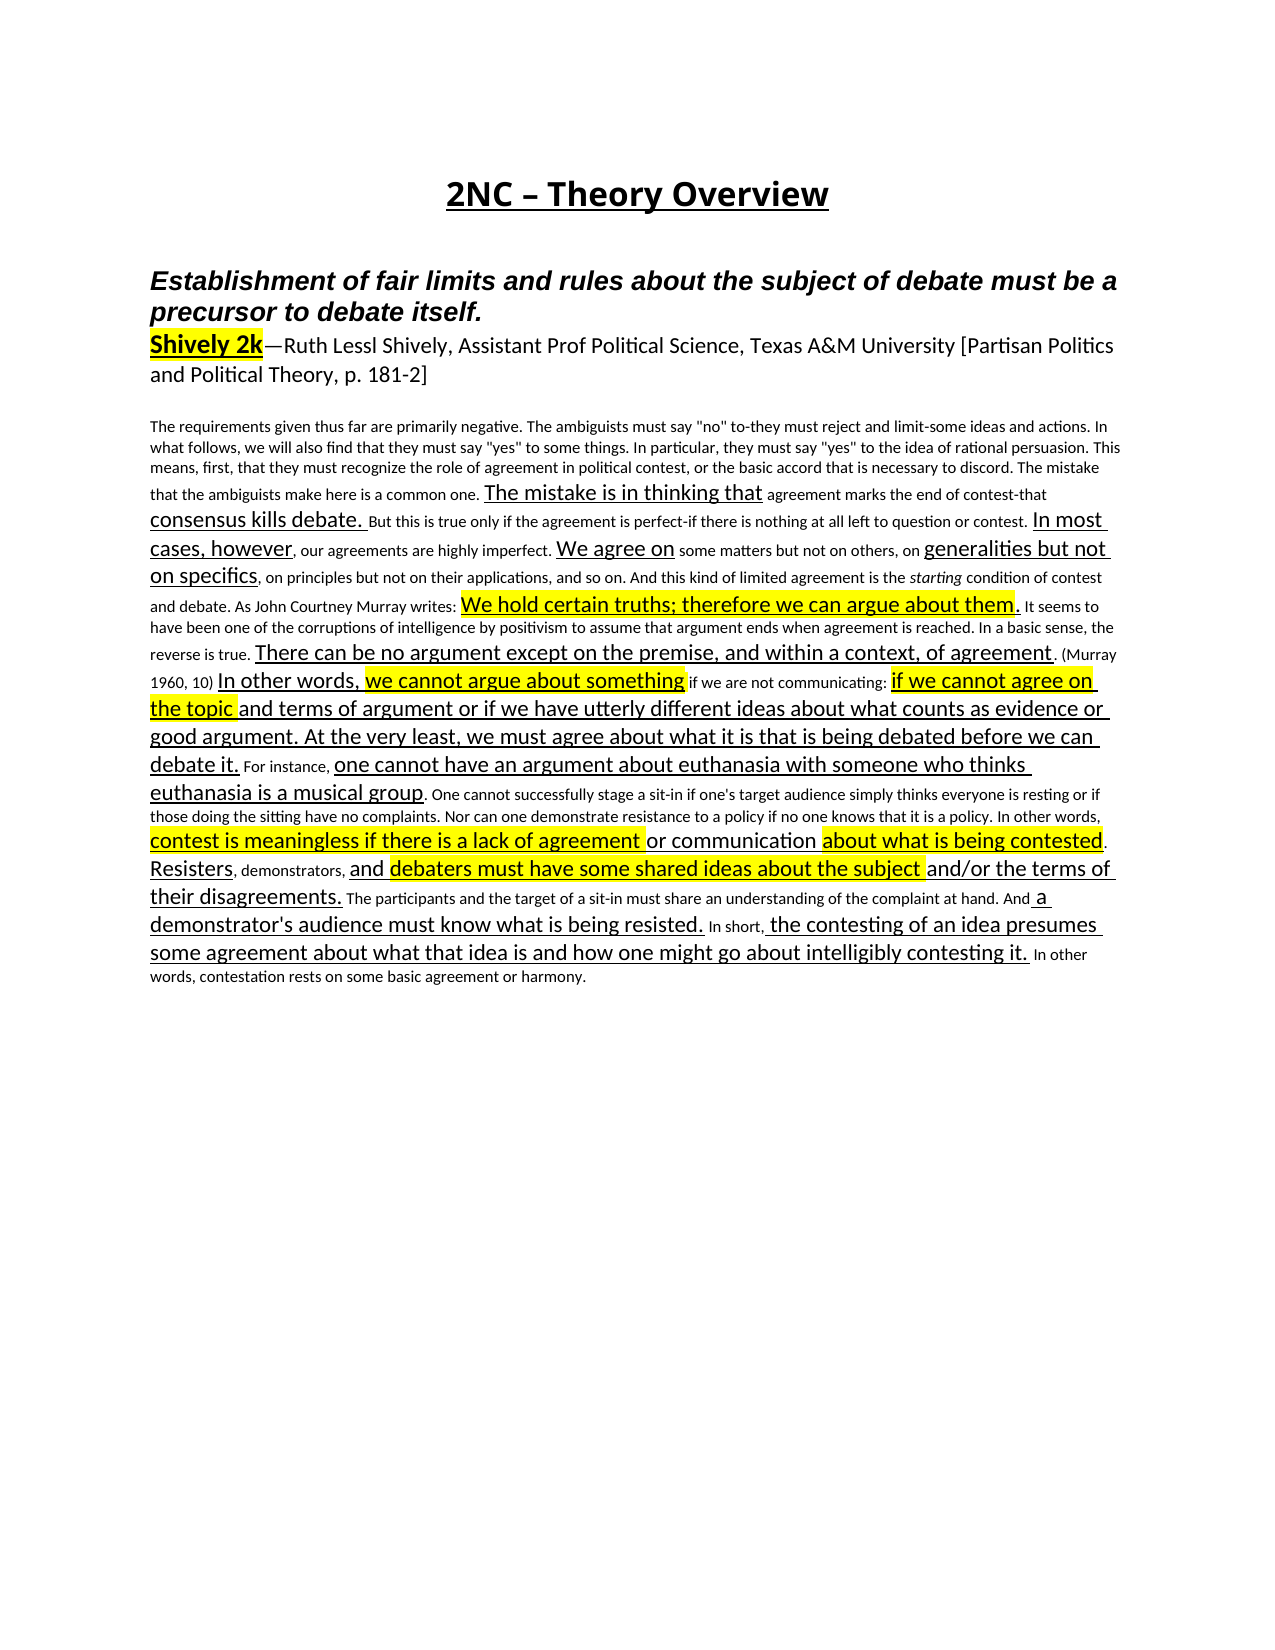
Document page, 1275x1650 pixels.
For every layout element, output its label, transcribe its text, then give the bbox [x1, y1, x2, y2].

text Shively 2k—Ruth Lessl Shively, Assistant Prof Political Science, Texas A&M University [Partisan Politics and Political Theory, p. 181-2] [150, 328, 1125, 389]
text The requirements given thus far are primarily negative. The ambiguists must say "no" to-they must reject and limit-some ideas and actions. In what follows, we will also find that they must say "yes" to some things. In particular, they must say "yes" to the idea of rational persuasion. This means, first, that they must recognize the role of agreement in political contest, or the basic accord that is necessary to discord. The mistake that the ambiguists make here is a common one. The mistake is in thinking that agreement marks the end of contest-that consensus kills debate. But this is true only if the agreement is perfect-if there is nothing at all left to question or contest. In most cases, however, our agreements are highly imperfect. We agree on some matters but not on others, on generalities but not on specifics, on principles but not on their applications, and so on. And this kind of limited agreement is the starting condition of contest and debate. As John Courtney Murray writes: We hold certain truths; therefore we can argue about them. It seems to have been one of the corruptions of intelligence by positivism to assume that argument ends when agreement is reached. In a basic sense, the reverse is true. There can be no argument except on the premise, and within a context, of agreement. (Murray 1960, 10) In other words, we cannot argue about something if we are not communicating: if we cannot agree on the topic and terms of argument or if we have utterly different ideas about what counts as evidence or good argument. At the very least, we must agree about what it is that is being debated before we can debate it. For instance, one cannot have an argument about euthanasia with someone who thinks euthanasia is a musical group. One cannot successfully stage a sit-in if one's target audience simply thinks everyone is resting or if those doing the sitting have no complaints. Nor can one demonstrate resistance to a policy if no one knows that it is a policy. In other words, contest is meaningless if there is a lack of agreement or communication about what is being contested. Resisters, demonstrators, and debaters must have some shared ideas about the subject and/or the terms of their disagreements. The participants and the target of a sit-in must share an understanding of the complaint at hand. And a demonstrator's audience must know what is being resisted. In short, the contesting of an idea presumes some agreement about what that idea is and how one might go about intelligibly contesting it. In other words, contestation rests on some basic agreement or harmony. [150, 417, 1125, 987]
text Establishment of fair limits and rules about the subject of debate must be a precursor to debate itself. [150, 265, 1125, 328]
text 2NC – Theory Overview [150, 171, 1125, 216]
